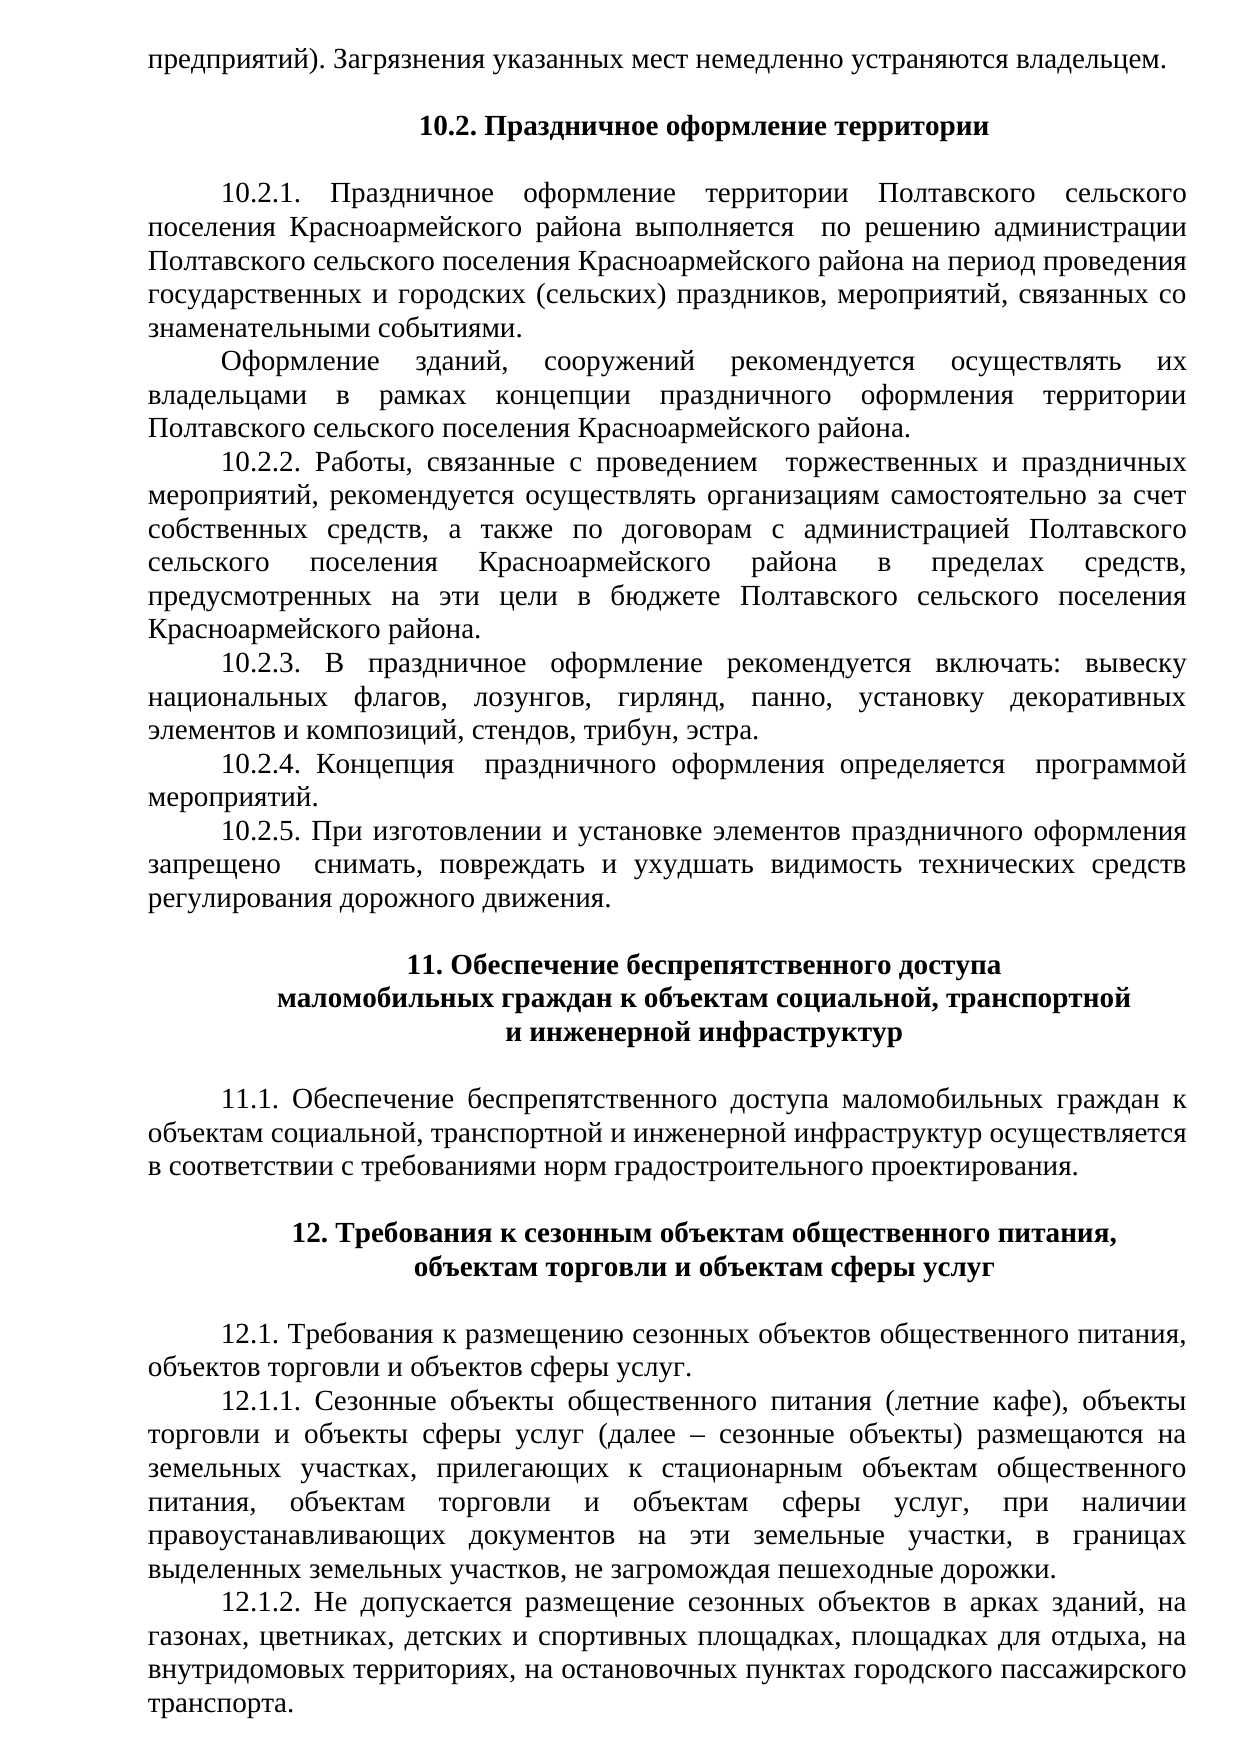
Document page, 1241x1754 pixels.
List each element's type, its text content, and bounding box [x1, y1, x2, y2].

text Оформление зданий, сооружений рекомендуется осуществлять их владельцами в рамках концепции праздничного оформления территории Полтавского сельского поселения Красноармейского района. [148, 343, 1188, 444]
subtitle 10.2. Праздничное оформление территории [148, 108, 1188, 142]
text 11. Обеспечение беспрепятственного доступа [148, 947, 1188, 981]
text 10.2.1. Праздничное оформление территории Полтавского сельского поселения Красноармейского района выполняется по решению администрации Полтавского сельского поселения Красноармейского района на период проведения государственных и городских (сельских) праздников, мероприятий, связанных со знаменательными событиями. [148, 176, 1188, 343]
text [148, 41, 1188, 75]
text маломобильных граждан к объектам социальной, транспортной [148, 981, 1188, 1014]
text 12.1.1. Сезонные объекты общественного питания (летние кафе), объекты торговли и объекты сферы услуг (далее – сезонные объекты) размещаются на земельных участках, прилегающих к стационарным объектам общественного питания, объектам торговли и объектам сферы услуг, при наличии правоустанавливающих документов на эти земельные участки, в границах выделенных земельных участков, не загромождая пешеходные дорожки. [148, 1383, 1188, 1584]
text 10.2.5. При изготовлении и установке элементов праздничного оформления запрещено снимать, повреждать и ухудшать видимость технических средств регулирования дорожного движения. [148, 813, 1188, 913]
text объектам торговли и объектам сферы услуг [148, 1249, 1188, 1282]
text 12.1.2. Не допускается размещение сезонных объектов в арках зданий, на газонах, цветниках, детских и спортивных площадках, площадках для отдыха, на внутридомовых территориях, на остановочных пунктах городского пассажирского транспорта. [148, 1584, 1188, 1718]
text 12.1. Требования к размещению сезонных объектов общественного питания, объектов торговли и объектов сферы услуг. [148, 1316, 1188, 1383]
text 10.2.4. Концепция праздничного оформления определяется программой мероприятий. [148, 746, 1188, 813]
text и инженерной инфраструктур [148, 1014, 1188, 1048]
text 10.2.3. В праздничное оформление рекомендуется включать: вывеску национальных флагов, лозунгов, гирлянд, панно, установку декоративных элементов и композиций, стендов, трибун, эстра. [148, 645, 1188, 746]
text 12. Требования к сезонным объектам общественного питания, [148, 1215, 1188, 1249]
text 10.2.2. Работы, связанные с проведением торжественных и праздничных мероприятий, рекомендуется осуществлять организациям самостоятельно за счет собственных средств, а также по договорам с администрацией Полтавского сельского поселения Красноармейского района в пределах средств, предусмотренных на эти цели в бюджете Полтавского сельского поселения Красноармейского района. [148, 444, 1188, 645]
text 11.1. Обеспечение беспрепятственного доступа маломобильных граждан к объектам социальной, транспортной и инженерной инфраструктур осуществляется в соответствии с требованиями норм градостроительного проектирования. [148, 1081, 1188, 1182]
